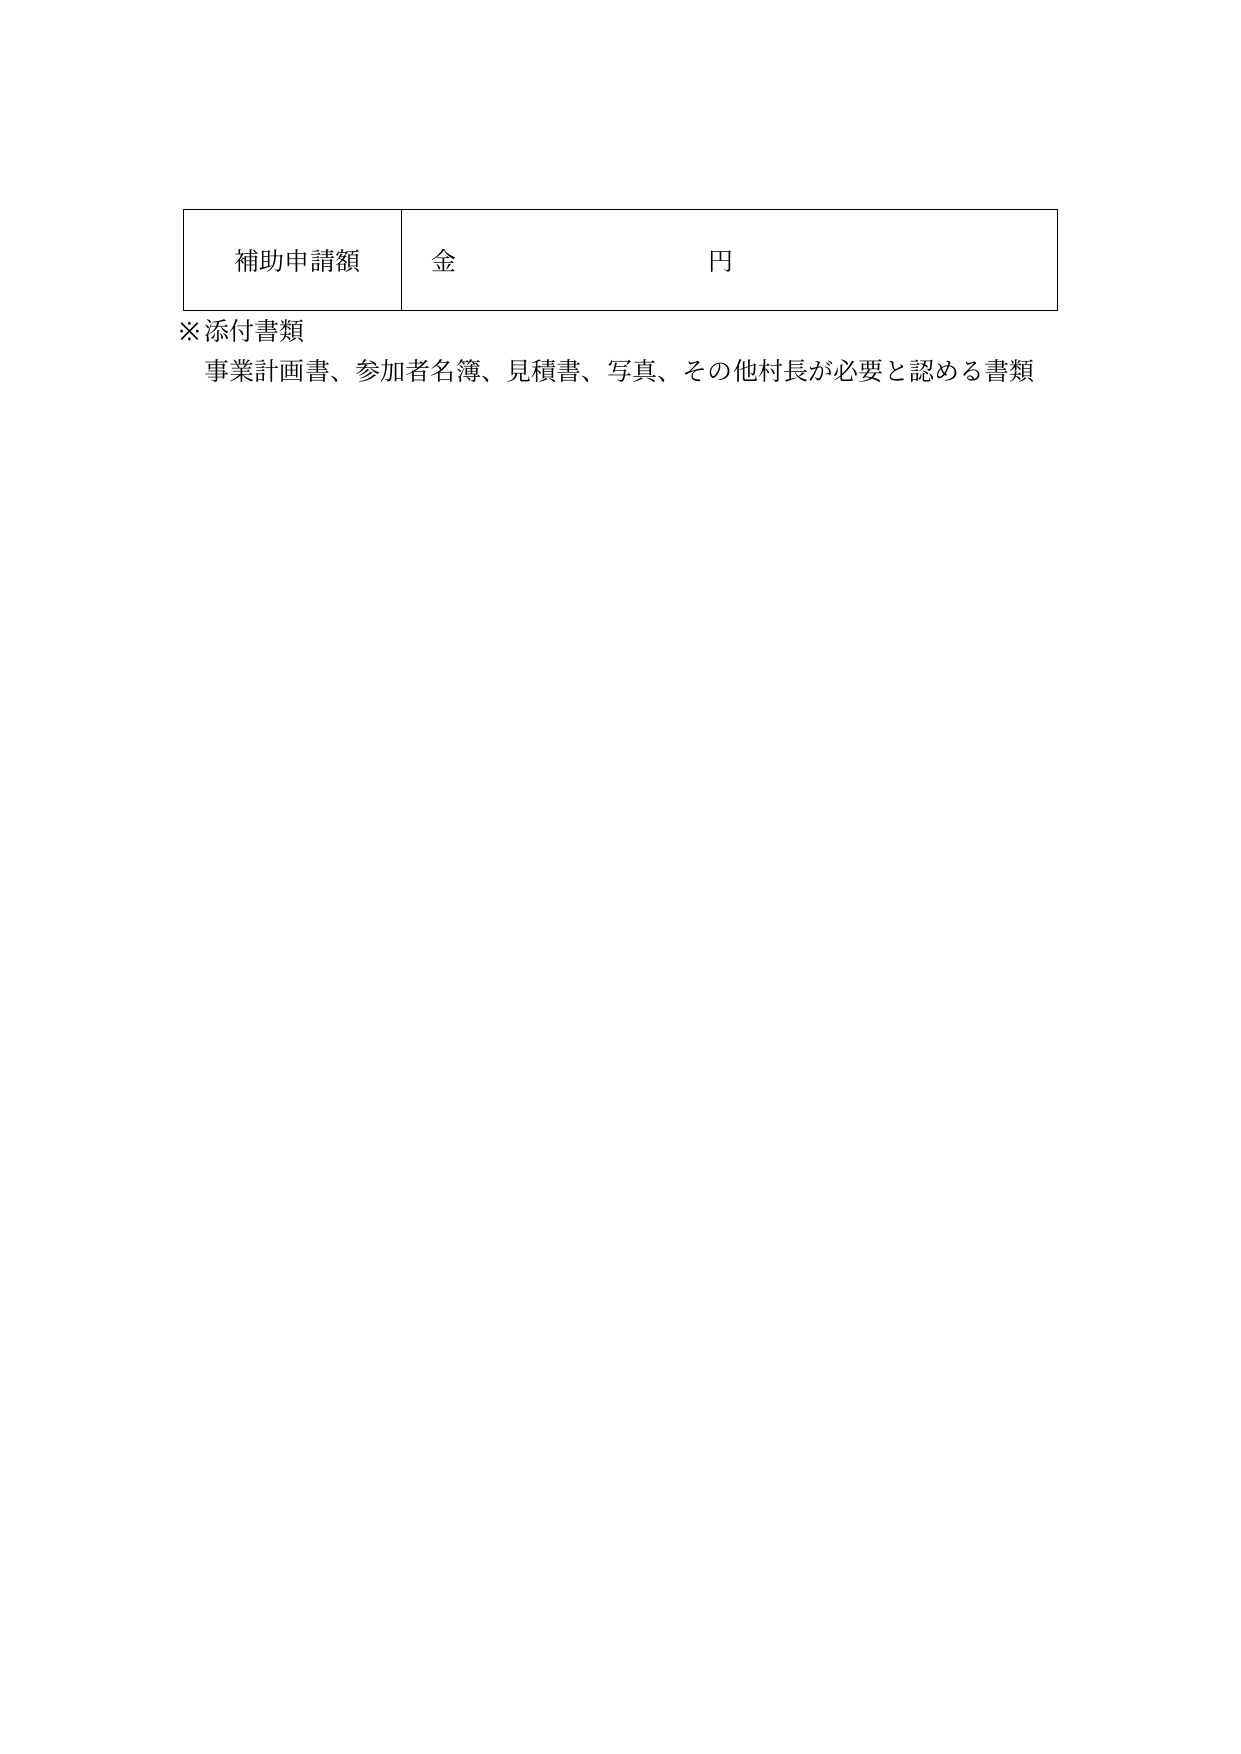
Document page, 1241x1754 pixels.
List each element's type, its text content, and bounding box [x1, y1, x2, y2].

table_cell 補助申請額 [184, 210, 401, 309]
text 事業計画書、参加者名簿、見積書、写真、その他村長が必要と認める書類 [179, 349, 1061, 389]
text ※添付書類 [179, 311, 1061, 349]
table_cell 金 円 [402, 210, 1057, 309]
